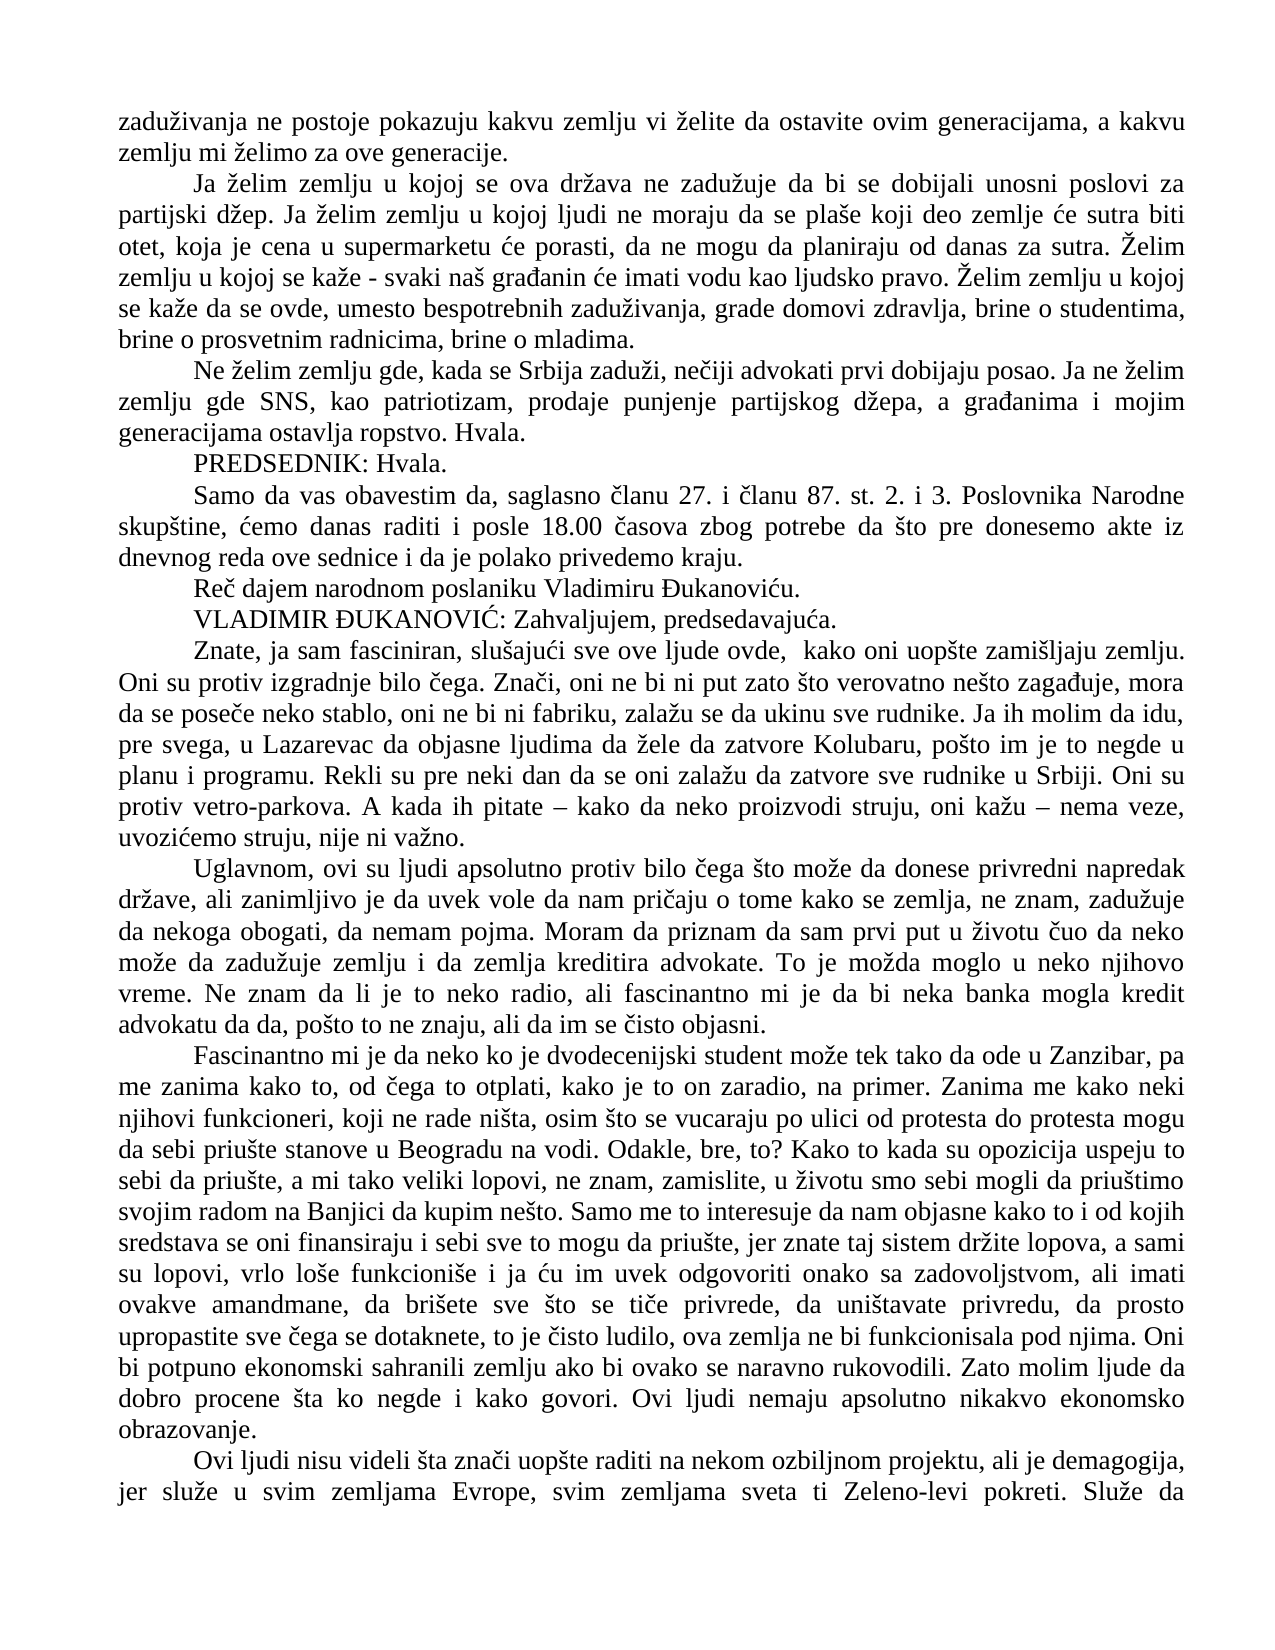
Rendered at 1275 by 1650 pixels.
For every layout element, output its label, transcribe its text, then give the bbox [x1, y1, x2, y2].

text Samo da vas obavestim da, saglasno članu 27. i članu 87. st. 2. i 3. Poslovnika Narodne skupštine, ćemo danas raditi i posle 18.00 časova zbog potrebe da što pre donesemo akte iz dnevnog reda ove sednice i da je polako privedemo kraju. [118, 479, 1186, 572]
text Ne želim zemlju gde, kada se Srbija zaduži, nečiji advokati prvi dobijaju posao. Ja ne želim zemlju gde SNS, kao patriotizam, prodaje punjenje partijskog džepa, a građanima i mojim generacijama ostavlja ropstvo. Hvala. [118, 354, 1186, 448]
text Uglavnom, ovi su ljudi apsolutno protiv bilo čega što može da donese privredni napredak države, ali zanimljivo je da uvek vole da nam pričaju o tome kako se zemlja, ne znam, zadužuje da nekoga obogati, da nemam pojma. Moram da priznam da sam prvi put u životu čuo da neko može da zadužuje zemlju i da zemlja kreditira advokate. To je možda moglo u neko njihovo vreme. Ne znam da li je to neko radio, ali fascinantno mi je da bi neka banka mogla kredit advokatu da da, pošto to ne znaju, ali da im se čisto objasni. [118, 852, 1186, 1039]
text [118, 105, 1186, 167]
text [118, 1444, 1186, 1507]
text VLADIMIR ĐUKANOVIĆ: Zahvaljujem, predsedavajuća. [118, 603, 1186, 634]
text Ja želim zemlju u kojoj se ova država ne zadužuje da bi se dobijali unosni poslovi za partijski džep. Ja želim zemlju u kojoj ljudi ne moraju da se plaše koji deo zemlje će sutra biti otet, koja je cena u supermarketu će porasti, da ne mogu da planiraju od danas za sutra. Želim zemlju u kojoj se kaže - svaki naš građanin će imati vodu kao ljudsko pravo. Želim zemlju u kojoj se kaže da se ovde, umesto bespotrebnih zaduživanja, grade domovi zdravlja, brine o studentima, brine o prosvetnim radnicima, brine o mladima. [118, 167, 1186, 354]
text Fascinantno mi je da neko ko je dvodecenijski student može tek tako da ode u Zanzibar, pa me zanima kako to, od čega to otplati, kako je to on zaradio, na primer. Zanima me kako neki njihovi funkcioneri, koji ne rade ništa, osim što se vucaraju po ulici od protesta do protesta mogu da sebi priušte stanove u Beogradu na vodi. Odakle, bre, to? Kako to kada su opozicija uspeju to sebi da priušte, a mi tako veliki lopovi, ne znam, zamislite, u životu smo sebi mogli da priuštimo svojim radom na Banjici da kupim nešto. Samo me to interesuje da nam objasne kako to i od kojih sredstava se oni finansiraju i sebi sve to mogu da priušte, jer znate taj sistem držite lopova, a sami su lopovi, vrlo loše funkcioniše i ja ću im uvek odgovoriti onako sa zadovoljstvom, ali imati ovakve amandmane, da brišete sve što se tiče privrede, da uništavate privredu, da prosto upropastite sve čega se dotaknete, to je čisto ludilo, ova zemlja ne bi funkcionisala pod njima. Oni bi potpuno ekonomski sahranili zemlju ako bi ovako se naravno rukovodili. Zato molim ljude da dobro procene šta ko negde i kako govori. Ovi ljudi nemaju apsolutno nikakvo ekonomsko obrazovanje. [118, 1039, 1186, 1444]
text Reč dajem narodnom poslaniku Vladimiru Đukanoviću. [118, 572, 1186, 603]
text Znate, ja sam fasciniran, slušajući sve ove ljude ovde, kako oni uopšte zamišljaju zemlju. Oni su protiv izgradnje bilo čega. Znači, oni ne bi ni put zato što verovatno nešto zagađuje, mora da se poseče neko stablo, oni ne bi ni fabriku, zalažu se da ukinu sve rudnike. Ja ih molim da idu, pre svega, u Lazarevac da objasne ljudima da žele da zatvore Kolubaru, pošto im je to negde u planu i programu. Rekli su pre neki dan da se oni zalažu da zatvore sve rudnike u Srbiji. Oni su protiv vetro-parkova. A kada ih pitate – kako da neko proizvodi struju, oni kažu – nema veze, uvozićemo struju, nije ni važno. [118, 634, 1186, 852]
text PREDSEDNIK: Hvala. [118, 448, 1186, 479]
